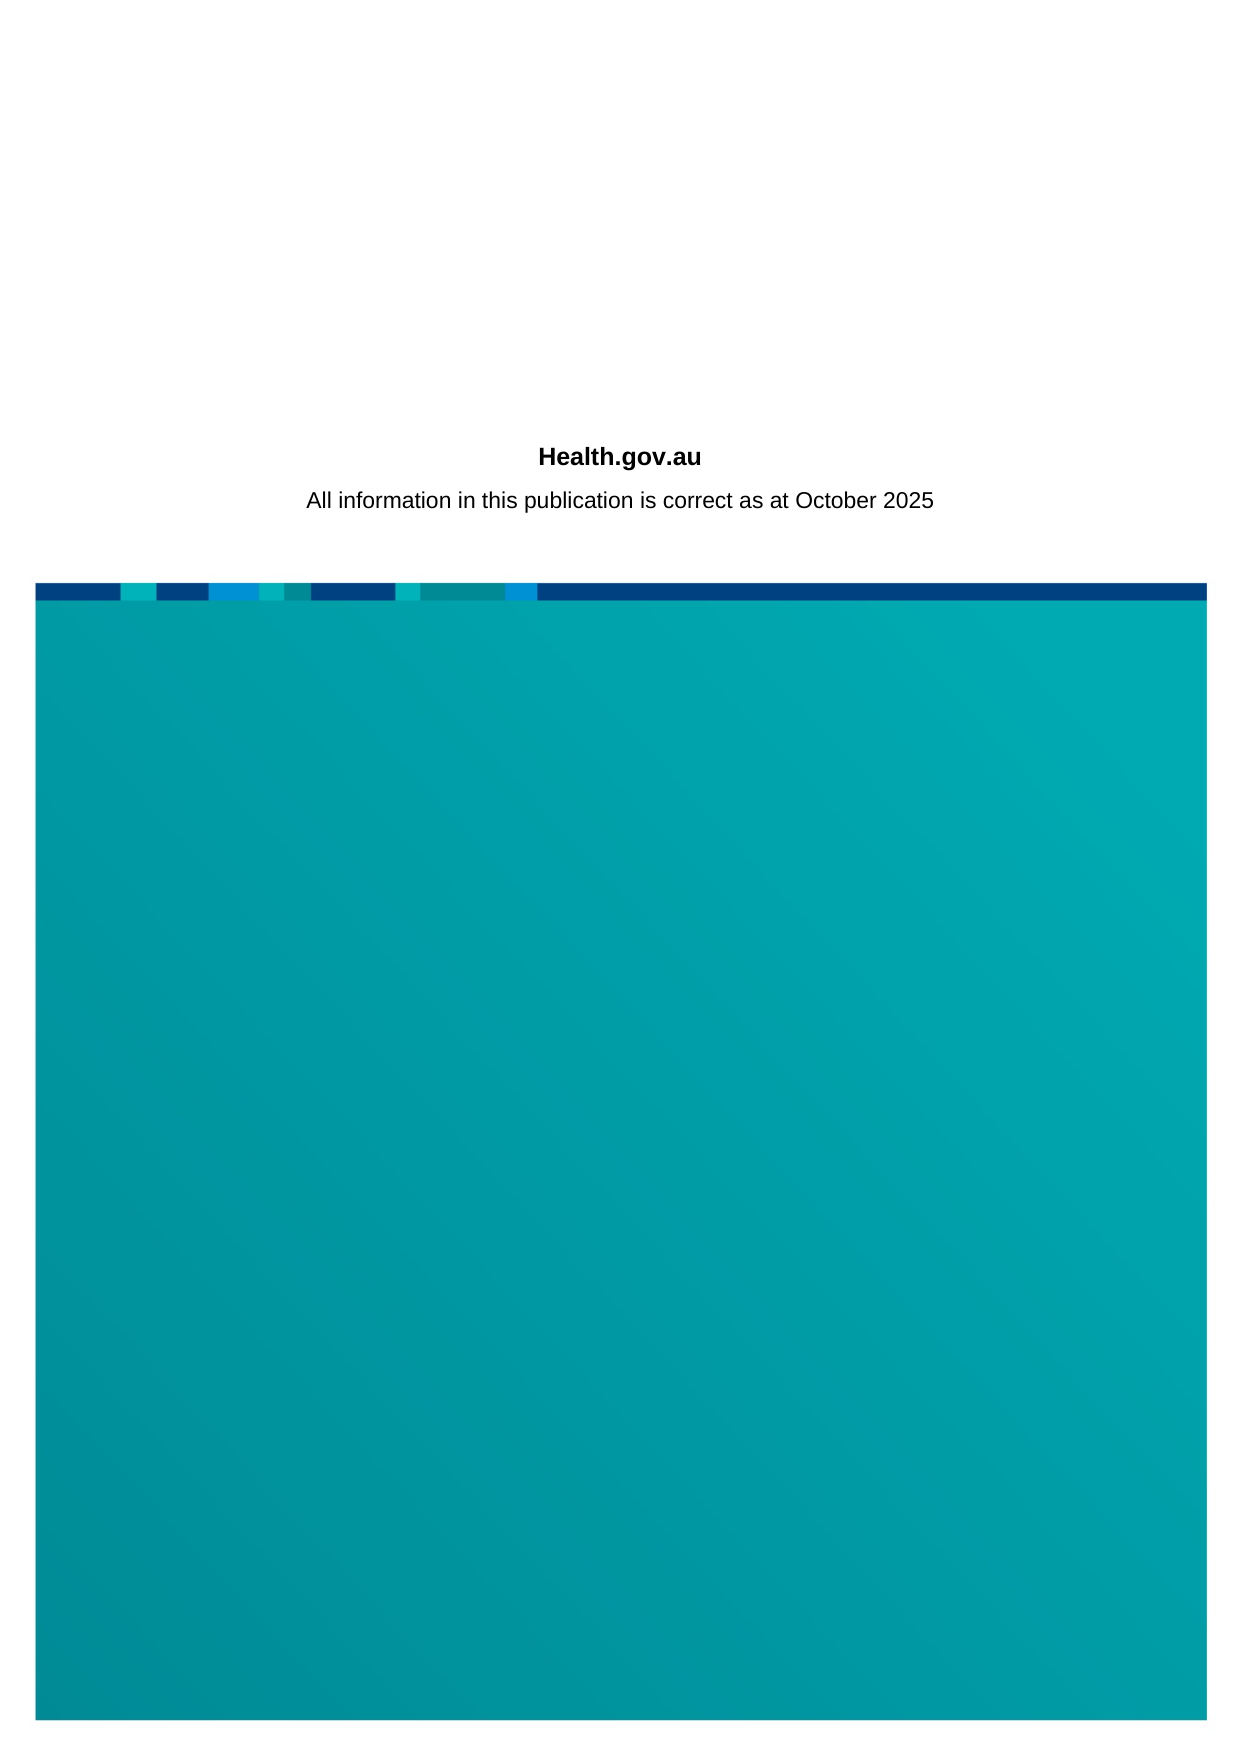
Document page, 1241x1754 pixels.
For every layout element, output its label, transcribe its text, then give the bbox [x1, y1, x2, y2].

text All information in this publication is correct as at October 2025 [148, 487, 1092, 513]
text Health.gov.au [148, 442, 1092, 470]
picture [0, 567, 1241, 1754]
